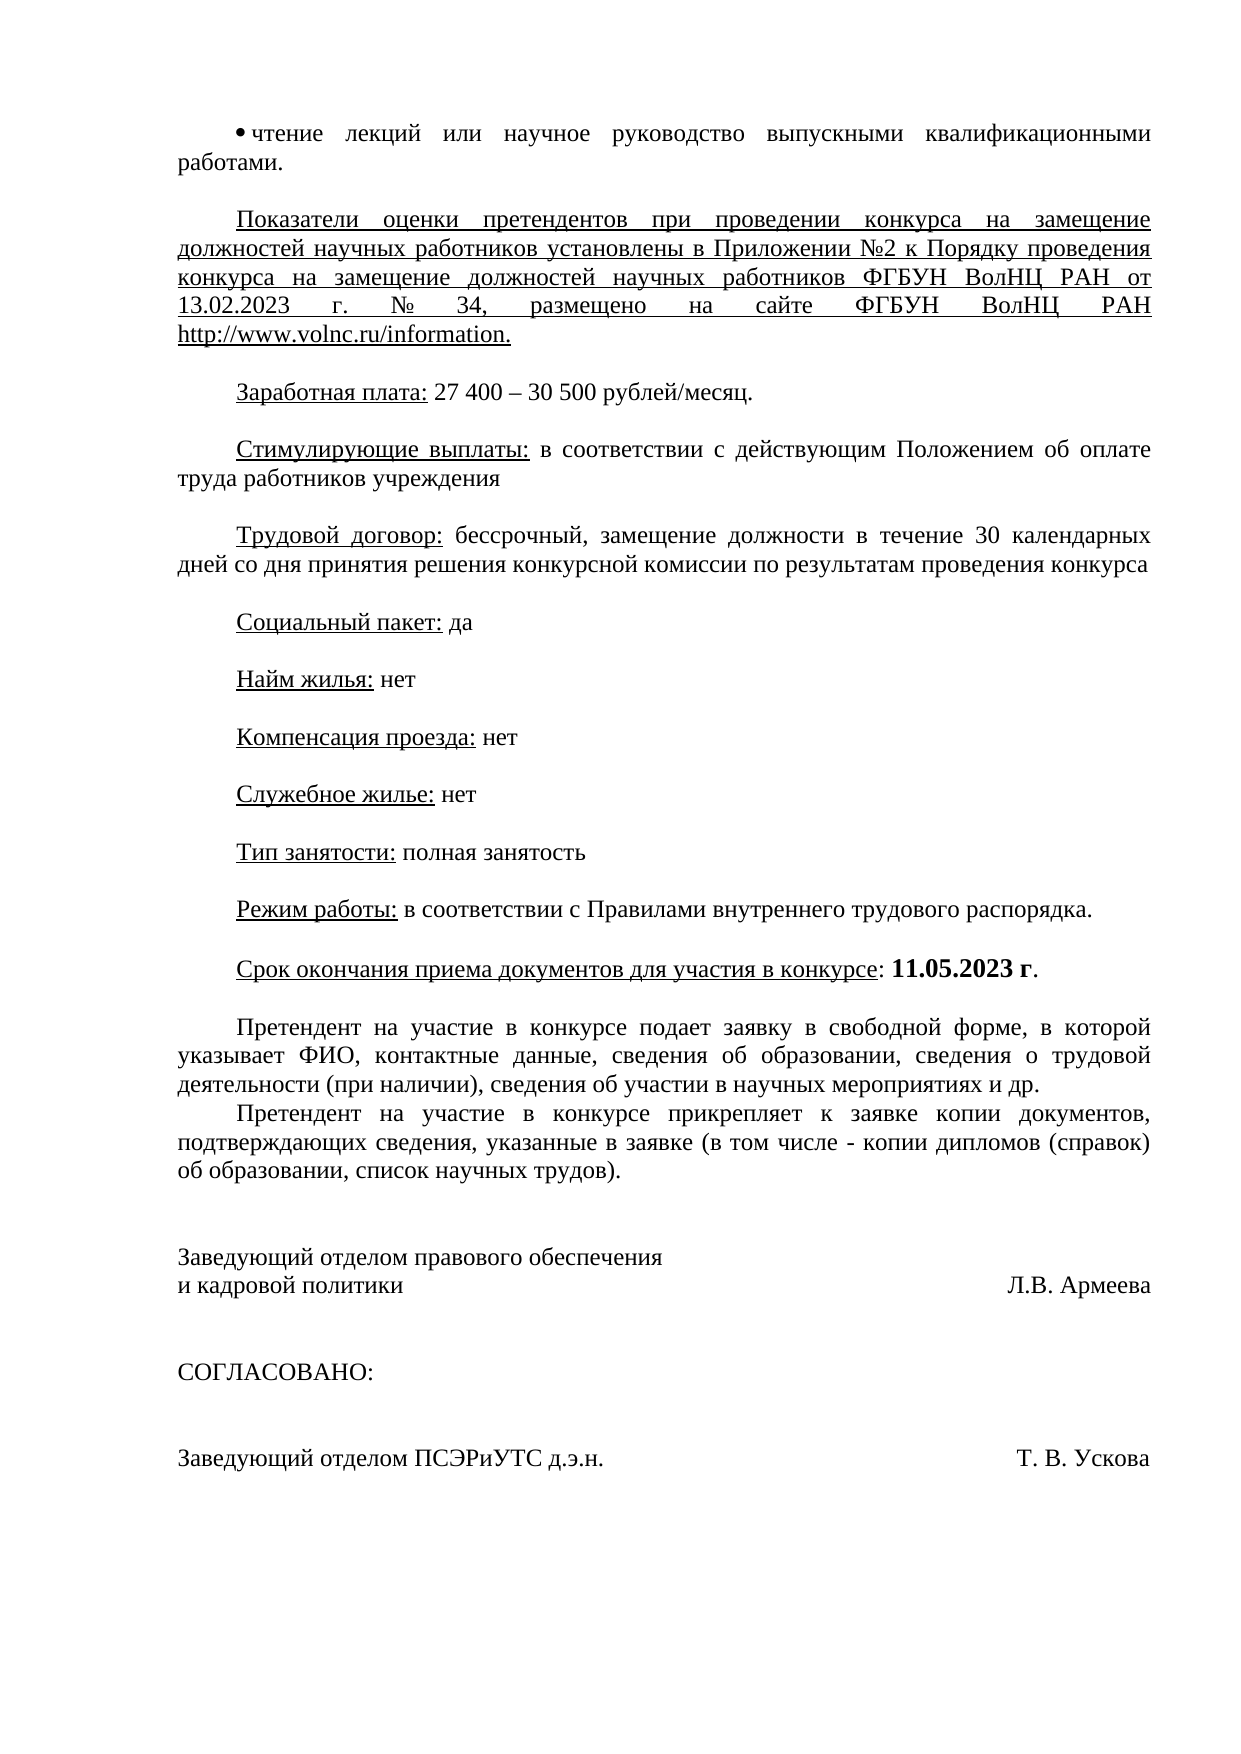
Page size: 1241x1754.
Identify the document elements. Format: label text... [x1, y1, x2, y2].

text Режим работы: в соответствии с Правилами внутреннего трудового распорядка. [177, 894, 1152, 923]
text Тип занятости: полная занятость [177, 837, 1152, 866]
text Показатели оценки претендентов при проведении конкурса на замещение должностей научных работников установлены в Приложении №2 к Порядку проведения конкурса на замещение должностей научных работников ФГБУН ВолНЦ РАН от 13.02.2023 г. № 34, размещено на сайте ФГБУН ВолНЦ РАН http://www.volnc.ru/information. [177, 259, 1152, 287]
text и кадровой политики Л.В. Армеева [177, 1271, 1152, 1299]
text Заведующий отделом правового обеспечения [177, 1242, 1152, 1271]
text Показатели оценки претендентов при проведении конкурса на замещение должностей научных работников установлены в Приложении №2 к Порядку проведения конкурса на замещение должностей научных работников ФГБУН ВолНЦ РАН от 13.02.2023 г. № 34, размещено на сайте ФГБУН ВолНЦ РАН http://www.volnc.ru/information. [177, 317, 1152, 348]
text Компенсация проезда: нет [177, 722, 1152, 751]
text Социальный пакет: да [177, 607, 1152, 636]
text Найм жилья: нет [177, 664, 1152, 693]
text Срок окончания приема документов для участия в конкурсе: 11.05.2023 г. [177, 952, 1152, 983]
text Стимулирующие выплаты: в соответствии с действующим Положением об оплате труда работников учреждения [177, 434, 1152, 492]
text Заведующий отделом ПСЭРиУТС д.э.н. Т. В. Ускова [177, 1443, 1152, 1472]
text Претендент на участие в конкурсе прикрепляет к заявке копии документов, подтверждающих сведения, указанные в заявке (в том числе - копии дипломов (справок) об образовании, список научных трудов). [177, 1098, 1152, 1184]
list чтение лекций или научное руководство выпускными квалификационными работами. [177, 118, 1152, 176]
text Претендент на участие в конкурсе подает заявку в свободной форме, в которой указывает ФИО, контактные данные, сведения об образовании, сведения о трудовой деятельности (при наличии), сведения об участии в научных мероприятиях и др. [177, 1012, 1152, 1098]
text Трудовой договор: бессрочный, замещение должности в течение 30 календарных дней со дня принятия решения конкурсной комиссии по результатам проведения конкурса [177, 521, 1152, 578]
text Служебное жилье: нет [177, 779, 1152, 808]
text Заработная плата: 27 400 – 30 500 рублей/месяц. [177, 377, 1152, 406]
text Показатели оценки претендентов при проведении конкурса на замещение должностей научных работников установлены в Приложении №2 к Порядку проведения конкурса на замещение должностей научных работников ФГБУН ВолНЦ РАН от 13.02.2023 г. № 34, размещено на сайте ФГБУН ВолНЦ РАН http://www.volnc.ru/information. [177, 204, 1152, 258]
text СОГЛАСОВАНО: [177, 1357, 1152, 1386]
text Показатели оценки претендентов при проведении конкурса на замещение должностей научных работников установлены в Приложении №2 к Порядку проведения конкурса на замещение должностей научных работников ФГБУН ВолНЦ РАН от 13.02.2023 г. № 34, размещено на сайте ФГБУН ВолНЦ РАН http://www.volnc.ru/information. [177, 288, 1152, 316]
